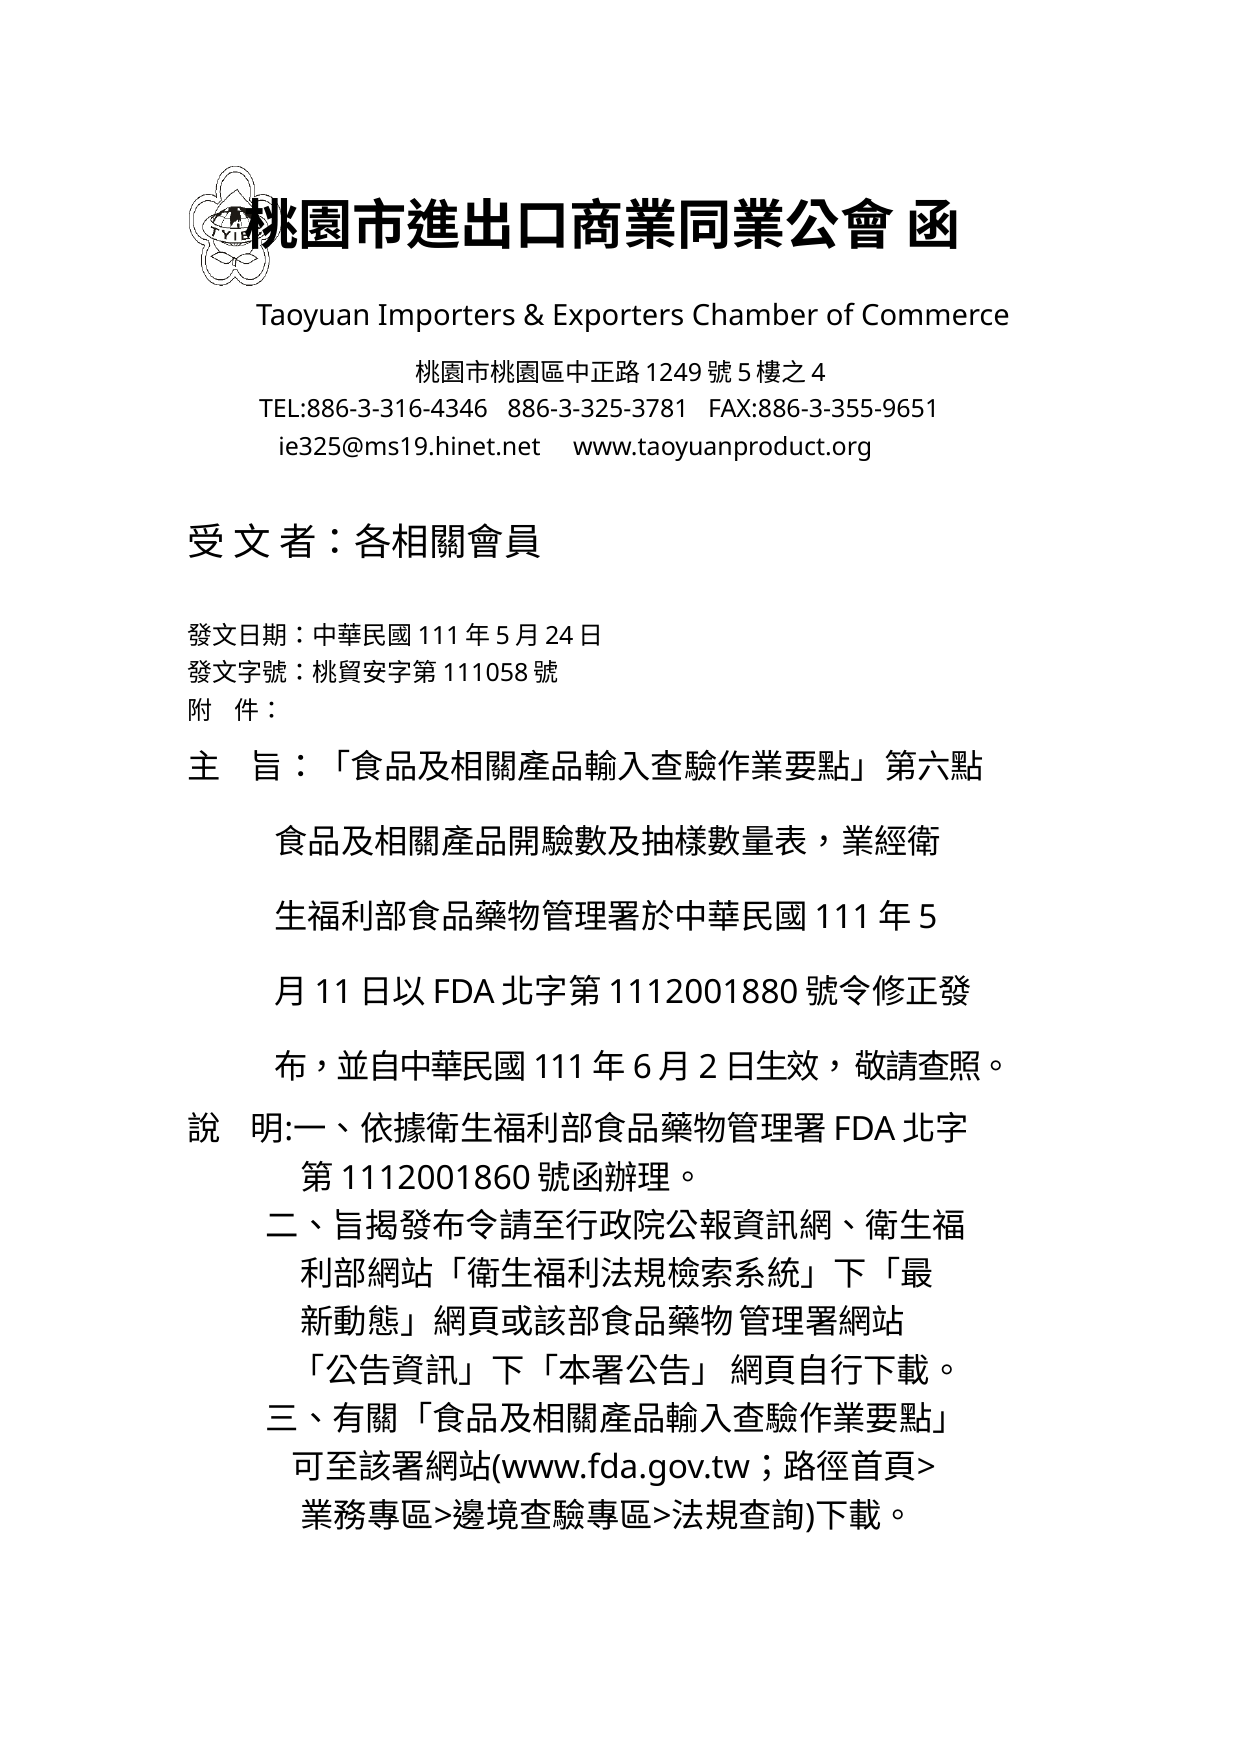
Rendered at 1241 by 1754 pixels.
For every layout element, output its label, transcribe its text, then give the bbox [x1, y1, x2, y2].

text 發文日期：中華民國111年5月24日 [187, 614, 1078, 652]
text 發文字號：桃貿安字第111058號 [187, 652, 1078, 689]
text 「公告資訊」下「本署公告」 網頁自行下載。 [187, 1343, 1019, 1392]
text 利部網站「衛生福利法規檢索系統」下「最 [187, 1247, 1019, 1295]
text Taoyuan Importers & Exporters Chamber of Commerce [187, 277, 1053, 352]
text 說 明:一、依據衛生福利部食品藥物管理署FDA北字 [187, 1102, 1019, 1150]
text 受 文 者：各相關會員 [187, 502, 1092, 577]
text 主 旨：「食品及相關產品輸入查驗作業要點」第六點 [187, 727, 1019, 802]
text 新動態」網頁或該部食品藥物 管理署網站 [187, 1295, 1019, 1343]
text 附 件： [187, 689, 1078, 727]
text 第1112001860號函辦理。 [187, 1150, 1019, 1199]
text TEL:886-3-316-4346 886-3-325-3781 FAX:886-3-355-9651 [187, 389, 1103, 427]
text 可至該署網站(www.fda.gov.tw；路徑首頁> [187, 1440, 1019, 1488]
text 業務專區>邊境查驗專區>法規查詢)下載。 [187, 1488, 1019, 1537]
text 二、旨揭發布令請至行政院公報資訊網、衛生福 [187, 1199, 1019, 1247]
text 桃園市桃園區中正路1249號5樓之4 [187, 352, 1053, 389]
text 生福利部食品藥物管理署於中華民國111年5 [187, 877, 1019, 952]
text 月11日以FDA北字第1112001880號令修正發 [187, 952, 1019, 1027]
text 三、有關「食品及相關產品輸入查驗作業要點」 [187, 1392, 1019, 1440]
text 桃園市進出口商業同業公會 函 [187, 164, 1053, 277]
text ie325@ms19.hinet.net www.taoyuanproduct.org [187, 427, 1147, 464]
text 布，並自中華民國111年6月2日生效， 敬請查照。 [187, 1027, 1019, 1102]
text 食品及相關產品開驗數及抽樣數量表，業經衛 [187, 802, 1019, 877]
